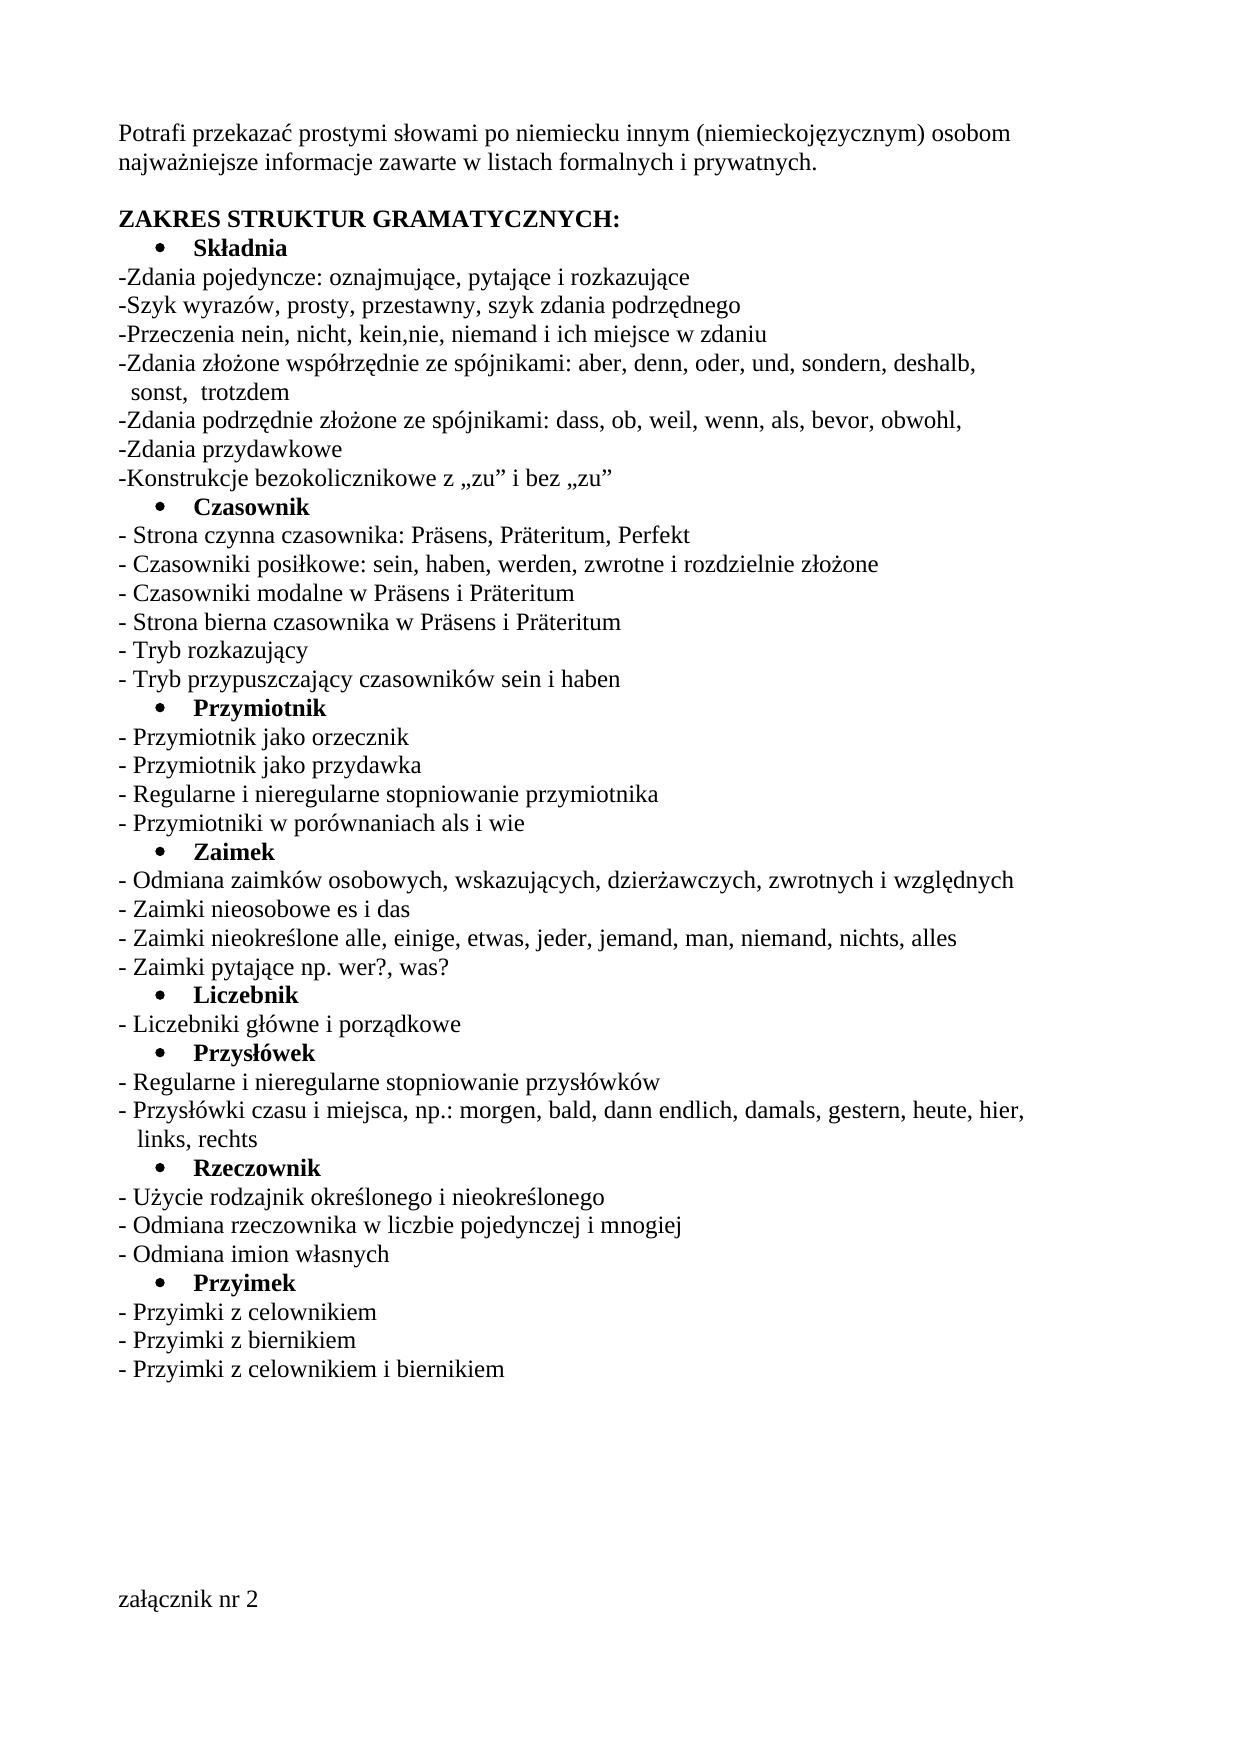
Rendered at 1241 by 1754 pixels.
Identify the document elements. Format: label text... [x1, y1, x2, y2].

text sonst, trotzdem [118, 377, 1122, 406]
list Przyimek [156, 1268, 1122, 1297]
text załącznik nr 2 [118, 1584, 1122, 1613]
text -Zdania złożone współrzędnie ze spójnikami: aber, denn, oder, und, sondern, deshalb, [118, 348, 1122, 377]
list Przymiotnik [156, 693, 1122, 722]
text -Zdania podrzędnie złożone ze spójnikami: dass, ob, weil, wenn, als, bevor, obwohl, [118, 406, 1122, 434]
text - Przyimki z biernikiem [118, 1326, 1122, 1354]
text - Zaimki nieokreślone alle, einige, etwas, jeder, jemand, man, niemand, nichts, alles [118, 923, 1122, 952]
text -Przeczenia nein, nicht, kein,nie, niemand i ich miejsce w zdaniu [118, 319, 1122, 348]
text - Zaimki nieosobowe es i das [118, 894, 1122, 923]
text - Tryb przypuszczający czasowników sein i haben [118, 664, 1122, 693]
text - Odmiana zaimków osobowych, wskazujących, dzierżawczych, zwrotnych i względnych [118, 866, 1122, 894]
text - Przyimki z celownikiem [118, 1297, 1122, 1326]
text - Przymiotnik jako przydawka [118, 751, 1122, 779]
text - Strona czynna czasownika: Präsens, Präteritum, Perfekt [118, 521, 1122, 549]
list Czasownik [156, 492, 1122, 521]
text - Przysłówki czasu i miejsca, np.: morgen, bald, dann endlich, damals, gestern, heute, hier, [118, 1096, 1122, 1124]
list Liczebnik [156, 981, 1122, 1009]
text - Zaimki pytające np. wer?, was? [118, 952, 1122, 981]
text links, rechts [118, 1124, 1122, 1153]
text ZAKRES STRUKTUR GRAMATYCZNYCH: [118, 204, 1122, 233]
list Rzeczownik [156, 1153, 1122, 1182]
text Potrafi przekazać prostymi słowami po niemiecku innym (niemieckojęzycznym) osobom najważniejsze informacje zawarte w listach formalnych i prywatnych. [118, 118, 1122, 176]
text - Czasowniki posiłkowe: sein, haben, werden, zwrotne i rozdzielnie złożone [118, 549, 1122, 578]
text -Zdania pojedyncze: oznajmujące, pytające i rozkazujące [118, 262, 1122, 291]
text - Użycie rodzajnik określonego i nieokreślonego [118, 1182, 1122, 1211]
text - Odmiana imion własnych [118, 1239, 1122, 1268]
text -Konstrukcje bezokolicznikowe z „zu” i bez „zu” [118, 463, 1122, 492]
text - Czasowniki modalne w Präsens i Präteritum [118, 578, 1122, 607]
list Przysłówek [156, 1038, 1122, 1067]
text - Przymiotniki w porównaniach als i wie [118, 808, 1122, 837]
text - Przyimki z celownikiem i biernikiem [118, 1354, 1122, 1383]
text - Strona bierna czasownika w Präsens i Präteritum [118, 607, 1122, 636]
text - Regularne i nieregularne stopniowanie przymiotnika [118, 779, 1122, 808]
text - Odmiana rzeczownika w liczbie pojedynczej i mnogiej [118, 1211, 1122, 1239]
list Zaimek [156, 837, 1122, 866]
text - Tryb rozkazujący [118, 636, 1122, 664]
text - Liczebniki główne i porządkowe [118, 1009, 1122, 1038]
text - Regularne i nieregularne stopniowanie przysłówków [118, 1067, 1122, 1096]
text - Przymiotnik jako orzecznik [118, 722, 1122, 751]
text -Szyk wyrazów, prosty, przestawny, szyk zdania podrzędnego [118, 291, 1122, 319]
list Składnia [156, 233, 1122, 262]
text -Zdania przydawkowe [118, 434, 1122, 463]
